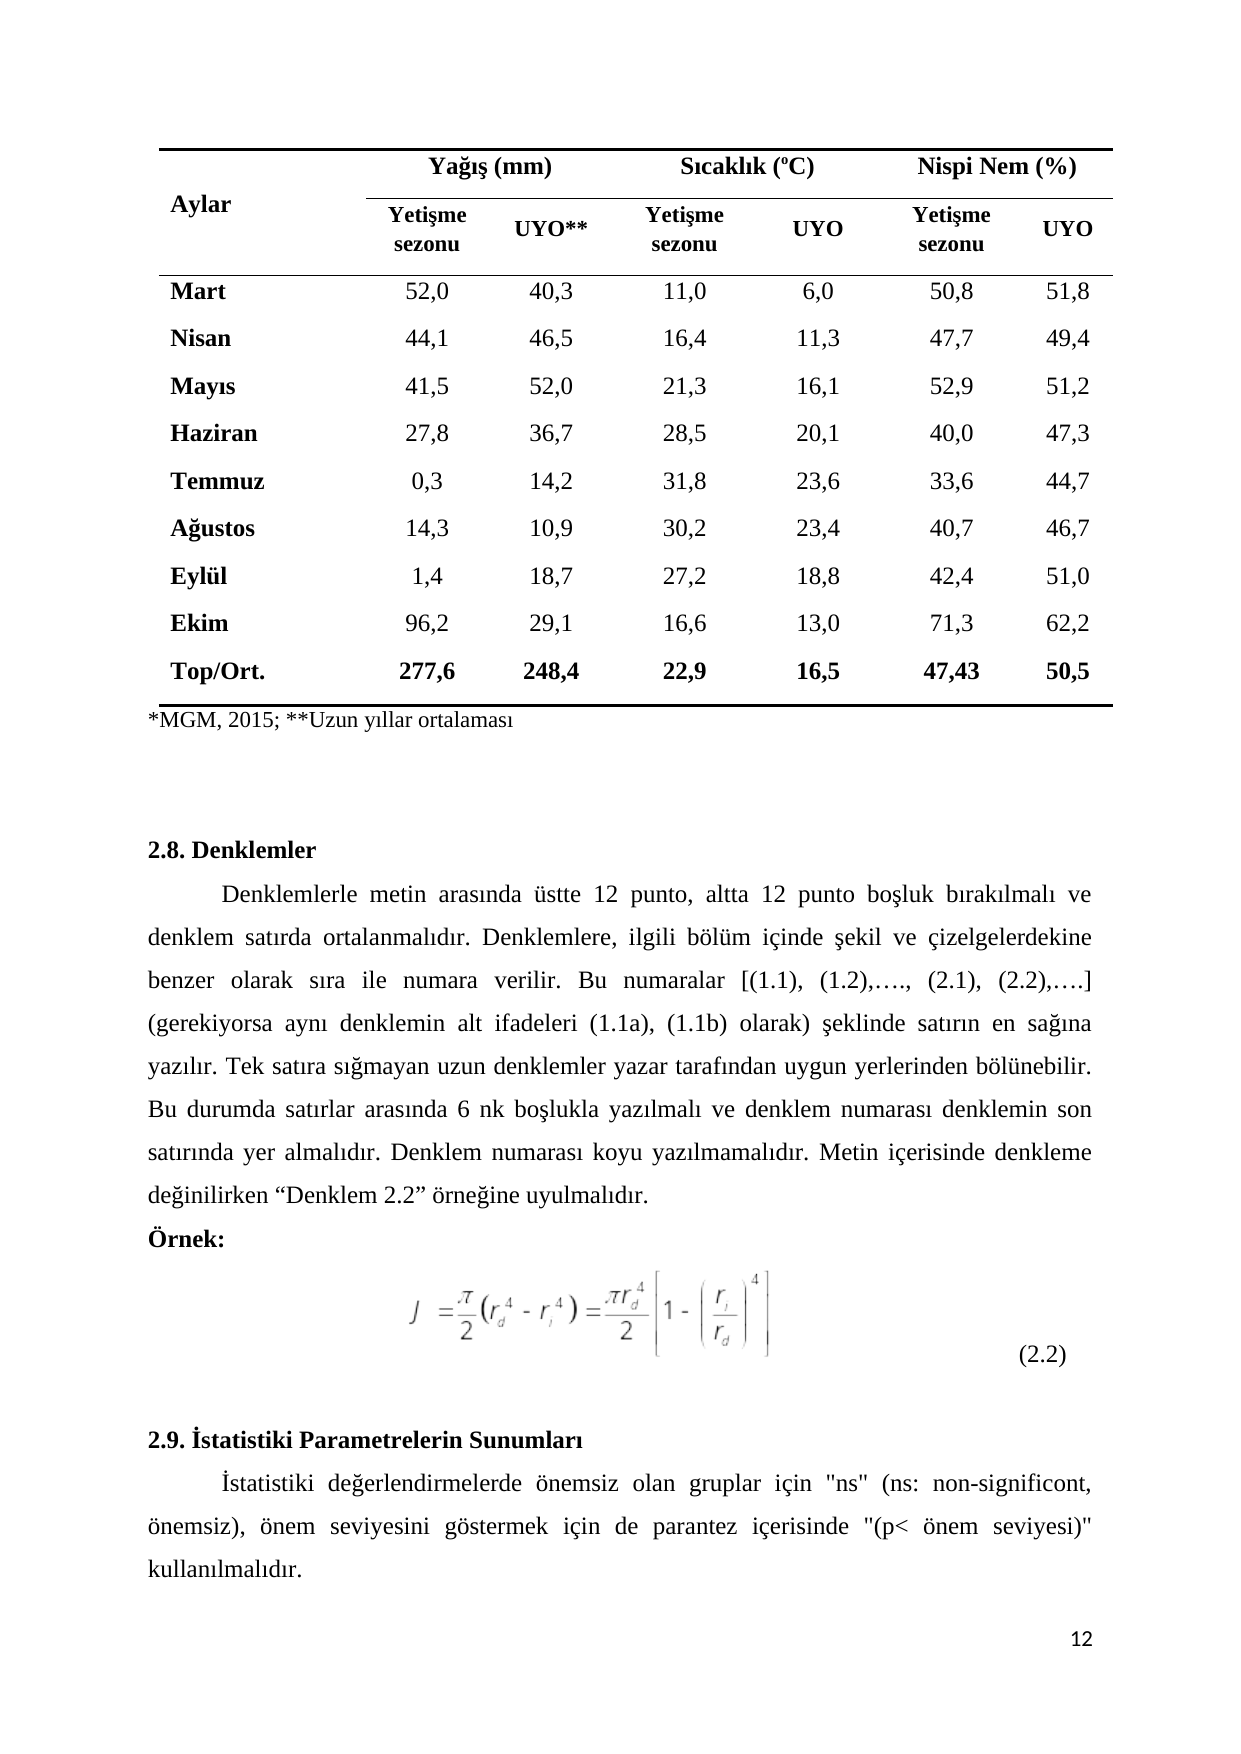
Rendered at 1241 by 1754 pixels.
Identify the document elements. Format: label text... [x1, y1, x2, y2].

table_cell Nisan [159, 324, 366, 371]
table_cell 52,0 [488, 371, 614, 418]
table_cell 16,1 [755, 371, 881, 418]
table_cell Ekim [159, 609, 366, 656]
table_cell 46,5 [488, 324, 614, 371]
table_cell 23,6 [755, 466, 881, 513]
table_cell Haziran [159, 419, 366, 466]
table_cell Yetişme sezonu [881, 199, 1022, 275]
table_cell 18,7 [488, 561, 614, 608]
table_cell 27,2 [614, 561, 755, 608]
table_header Aylar [159, 151, 366, 275]
table_cell 30,2 [614, 514, 755, 561]
table_cell 36,7 [488, 419, 614, 466]
table_cell 62,2 [1022, 609, 1113, 656]
table_cell 44,7 [1022, 466, 1113, 513]
table_cell 51,8 [1022, 276, 1113, 323]
table_cell 14,3 [366, 514, 488, 561]
text (2.2) [148, 1267, 1093, 1367]
table_cell 44,1 [366, 324, 488, 371]
table_cell 50,8 [881, 276, 1022, 323]
table_cell UYO [755, 199, 881, 275]
table_cell Top/Ort. [159, 656, 366, 703]
table_cell 0,3 [366, 466, 488, 513]
table_cell 40,3 [488, 276, 614, 323]
table_cell Temmuz [159, 466, 366, 513]
text *MGM, 2015; **Uzun yıllar ortalaması [148, 707, 1093, 733]
table_cell 41,5 [366, 371, 488, 418]
table_cell 16,4 [614, 324, 755, 371]
table_cell 13,0 [755, 609, 881, 656]
table_cell 51,2 [1022, 371, 1113, 418]
table_cell 50,5 [1022, 656, 1113, 703]
table_cell 40,7 [881, 514, 1022, 561]
table_cell UYO [1022, 199, 1113, 275]
table_cell 27,8 [366, 419, 488, 466]
text Denklemlerle metin arasında üstte 12 punto, altta 12 punto boşluk bırakılmalı ve denklem satırda ortalanmalıdır. Denklemlere, ilgili bölüm içinde şekil ve çizelgelerdekine benzer olarak sıra ile numara verilir. Bu numaralar [(1.1), (1.2),…., (2.1), (2.2),….] (gerekiyorsa aynı denklemin alt ifadeleri (1.1a), (1.1b) olarak) şeklinde satırın en sağına yazılır. Tek satıra sığmayan uzun denklemler yazar tarafından uygun yerlerinden bölünebilir. Bu durumda satırlar arasında 6 nk boşlukla yazılmalı ve denklem numarası denklemin son satırında yer almalıdır. Denklem numarası koyu yazılmamalıdır. Metin içerisinde denkleme değinilirken “Denklem 2.2” örneğine uyulmalıdır. [148, 879, 1093, 1209]
table_cell 71,3 [881, 609, 1022, 656]
table_cell Yetişme sezonu [366, 199, 488, 275]
text İstatistiki değerlendirmelerde önemsiz olan gruplar için "ns" (ns: non-significont, önemsiz), önem seviyesini göstermek için de parantez içerisinde "(p< önem seviyesi)" kullanılmalıdır. [148, 1468, 1093, 1583]
table_cell Eylül [159, 561, 366, 608]
table_cell 28,5 [614, 419, 755, 466]
table_cell 10,9 [488, 514, 614, 561]
subtitle 2.8. Denklemler [148, 836, 1093, 864]
table_header Nispi Nem (%) [881, 151, 1113, 198]
table_cell 14,2 [488, 466, 614, 513]
subtitle 2.9. İstatistiki Parametrelerin Sunumları [148, 1425, 1093, 1454]
table_cell Yetişme sezonu [614, 199, 755, 275]
table_cell 52,0 [366, 276, 488, 323]
table_cell Ağustos [159, 514, 366, 561]
table_cell 11,0 [614, 276, 755, 323]
table_cell 248,4 [488, 656, 614, 703]
table_cell UYO** [488, 199, 614, 275]
table_cell 40,0 [881, 419, 1022, 466]
table_cell 96,2 [366, 609, 488, 656]
table_cell 22,9 [614, 656, 755, 703]
table_cell 47,3 [1022, 419, 1113, 466]
table_cell 18,8 [755, 561, 881, 608]
table_cell 16,6 [614, 609, 755, 656]
table_cell 16,5 [755, 656, 881, 703]
table_cell 49,4 [1022, 324, 1113, 371]
table_cell 47,43 [881, 656, 1022, 703]
table_cell 21,3 [614, 371, 755, 418]
table_cell 31,8 [614, 466, 755, 513]
table_cell 11,3 [755, 324, 881, 371]
table_cell 1,4 [366, 561, 488, 608]
table_header Sıcaklık (oC) [614, 151, 881, 198]
table_cell Mart [159, 276, 366, 323]
table_header Yağış (mm) [366, 151, 614, 198]
text Örnek: [148, 1224, 1093, 1252]
table_cell Mayıs [159, 371, 366, 418]
table_cell 277,6 [366, 656, 488, 703]
table_cell 6,0 [755, 276, 881, 323]
table_cell 29,1 [488, 609, 614, 656]
table_cell 33,6 [881, 466, 1022, 513]
table_cell 46,7 [1022, 514, 1113, 561]
table_cell 20,1 [755, 419, 881, 466]
table_cell 51,0 [1022, 561, 1113, 608]
table_cell 47,7 [881, 324, 1022, 371]
table_cell 42,4 [881, 561, 1022, 608]
table_cell 52,9 [881, 371, 1022, 418]
table_cell 23,4 [755, 514, 881, 561]
